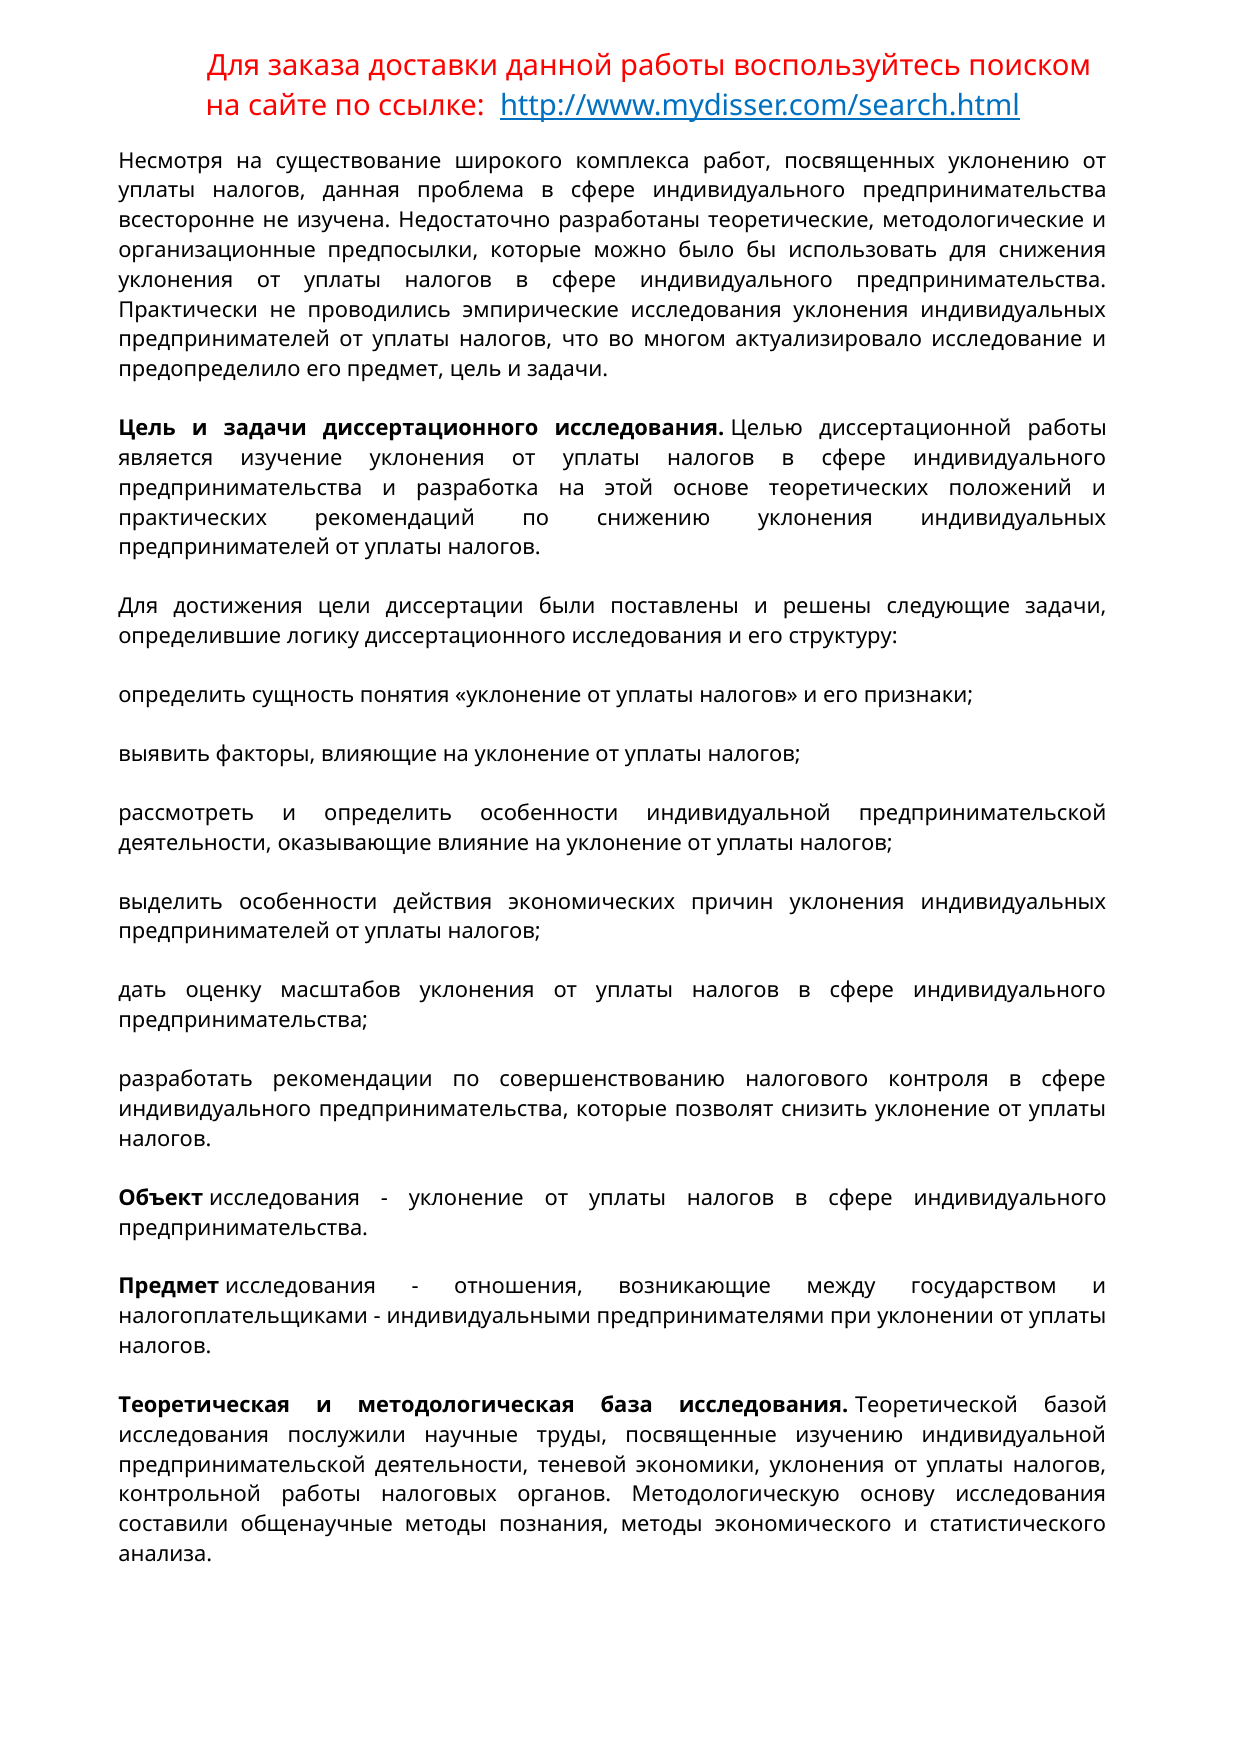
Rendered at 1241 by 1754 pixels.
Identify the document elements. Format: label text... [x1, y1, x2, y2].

text рассмотреть и определить особенности индивидуальной предпринимательской деятельности, оказывающие влияние на уклонение от уплаты налогов; [118, 797, 1107, 856]
text Несмотря на существование широкого комплекса работ, посвященных уклонению от уплаты налогов, данная проблема в сфере индивидуального предпринимательства всесторонне не изучена. Недостаточно разработаны теоретические, методологические и организационные предпосылки, которые можно было бы использовать для снижения уклонения от уплаты налогов в сфере индивидуального предпринимательства. Практически не проводились эмпирические исследования уклонения индивидуальных предпринимателей от уплаты налогов, что во многом актуализировало исследование и предопределило его предмет, цель и задачи. [118, 144, 1107, 383]
text выделить особенности действия экономических причин уклонения индивидуальных предпринимателей от уплаты налогов; [118, 886, 1107, 945]
text выявить факторы, влияющие на уклонение от уплаты налогов; [118, 738, 1107, 768]
text Предмет исследования - отношения, возникающие между государством и налогоплательщиками - индивидуальными предпринимателями при уклонении от уплаты налогов. [118, 1270, 1107, 1360]
text Объект исследования - уклонение от уплаты налогов в сфере индивидуального предпринимательства. [118, 1182, 1107, 1241]
text Для достижения цели диссертации были поставлены и решены следующие задачи, определившие логику диссертационного исследования и его структуру: [118, 590, 1107, 650]
text дать оценку масштабов уклонения от уплаты налогов в сфере индивидуального предпринимательства; [118, 974, 1107, 1034]
text Теоретическая и методологическая база исследования. Теоретической базой исследования послужили научные труды, посвященные изучению индивидуальной предпринимательской деятельности, теневой экономики, уклонения от уплаты налогов, контрольной работы налоговых органов. Методологическую основу исследования составили общенаучные методы познания, методы экономического и статистического анализа. [118, 1389, 1107, 1568]
text разработать рекомендации по совершенствованию налогового контроля в сфере индивидуального предпринимательства, которые позволят снизить уклонение от уплаты налогов. [118, 1063, 1107, 1152]
text Цель и задачи диссертационного исследования. Целью диссертационной работы является изучение уклонения от уплаты налогов в сфере индивидуального предпринимательства и разработка на этой основе теоретических положений и практических рекомендаций по снижению уклонения индивидуальных предпринимателей от уплаты налогов. [118, 412, 1107, 561]
text определить сущность понятия «уклонение от уплаты налогов» и его признаки; [118, 679, 1107, 709]
